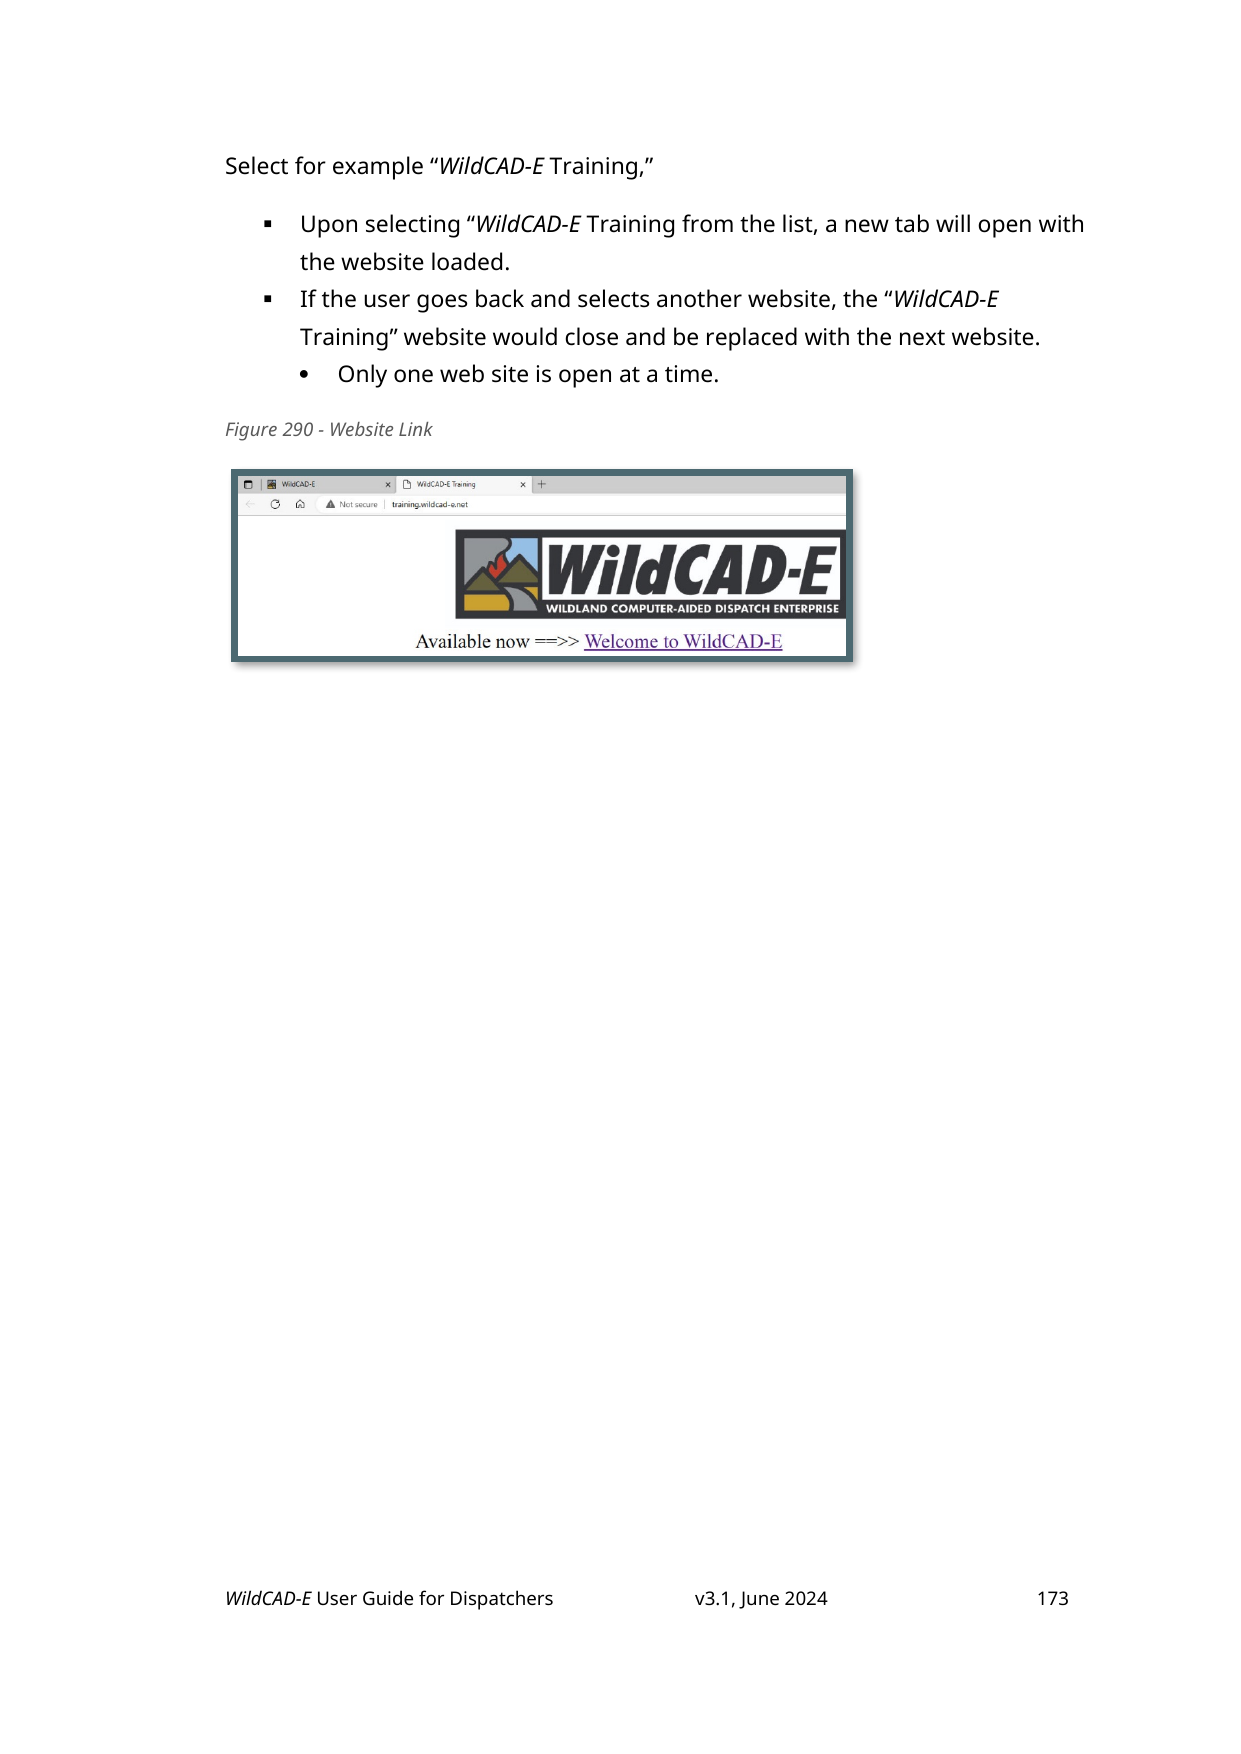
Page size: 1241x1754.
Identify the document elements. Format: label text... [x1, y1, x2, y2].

text Figure 290 - Website Link [225, 417, 1090, 442]
text Select for example “WildCAD-E Training,” [225, 150, 1090, 181]
list Only one web site is open at a time. [300, 358, 1090, 389]
list If the user goes back and selects another website, the “WildCAD-E Training” website would close and be replaced with the next website. [262, 283, 1090, 352]
picture [238, 476, 846, 656]
list Upon selecting “WildCAD-E Training from the list, a new tab will open with the website loaded. [262, 208, 1090, 277]
